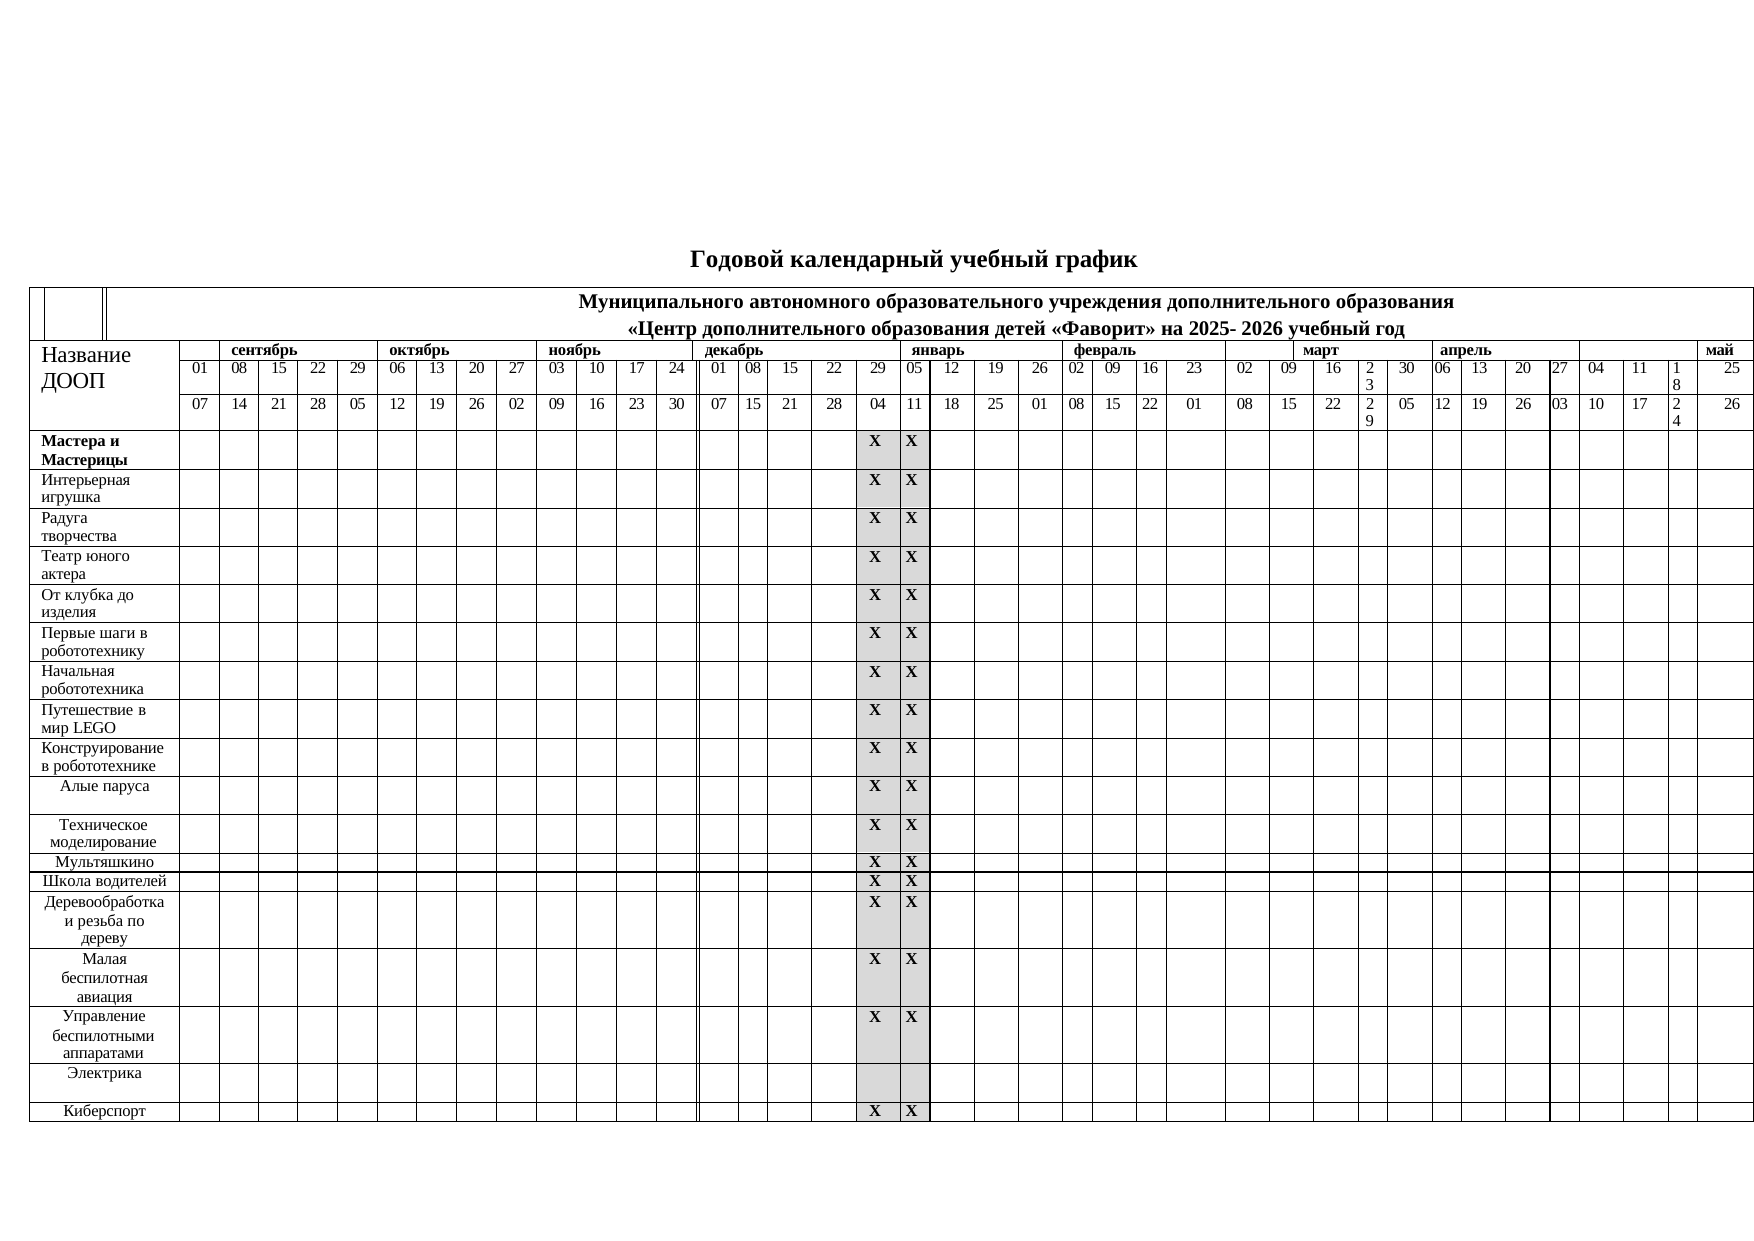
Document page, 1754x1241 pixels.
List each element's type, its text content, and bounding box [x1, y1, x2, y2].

table_cell 16 [1137, 361, 1166, 394]
table_cell [259, 585, 297, 622]
table_cell 28 [298, 395, 337, 430]
table_cell [1314, 1103, 1358, 1121]
table_cell [417, 739, 456, 776]
table_cell [378, 470, 416, 507]
table_cell [1580, 1103, 1623, 1121]
table_cell [1270, 739, 1313, 776]
table_cell 19 [417, 395, 456, 430]
table_cell [1624, 431, 1668, 469]
table_cell [1270, 1103, 1313, 1121]
table_cell [1388, 873, 1432, 891]
table_cell [497, 1103, 536, 1121]
table_cell [338, 815, 377, 852]
table_cell [1462, 470, 1505, 507]
table_cell [259, 854, 297, 871]
table_cell 05 [1388, 395, 1432, 430]
table_cell Название ДООП [30, 341, 179, 430]
table_cell Театр юного актера [30, 547, 179, 584]
table_cell [417, 623, 456, 661]
table_cell [378, 509, 416, 546]
table_cell [1167, 949, 1225, 1006]
table_cell [1624, 470, 1668, 507]
table_header [45, 288, 102, 340]
table_cell [1551, 1064, 1579, 1102]
table_cell [975, 470, 1018, 507]
table_cell [812, 892, 856, 948]
table_cell 11 [1624, 361, 1668, 394]
table_cell [577, 431, 616, 469]
table_cell [739, 739, 767, 776]
table_cell [1669, 585, 1697, 622]
table_cell [1624, 662, 1668, 699]
table_cell Конструирование в робототехнике [30, 739, 179, 776]
table_cell [1433, 892, 1461, 948]
table_cell [1551, 700, 1579, 738]
table_cell [298, 949, 337, 1006]
table_cell [975, 854, 1018, 871]
table_cell [1314, 777, 1358, 814]
table_cell [1433, 547, 1461, 584]
table_cell 05 [901, 361, 929, 394]
table_cell [1388, 1103, 1432, 1121]
table_cell 08 [1226, 395, 1269, 430]
table_cell [1580, 739, 1623, 776]
table_cell [497, 815, 536, 852]
table_cell [1019, 1103, 1062, 1121]
table_cell [338, 431, 377, 469]
table_cell Х [857, 700, 900, 738]
table_cell 20 [457, 361, 496, 394]
table_cell [1551, 509, 1579, 546]
table_cell [1580, 585, 1623, 622]
table_cell [1359, 662, 1387, 699]
table_cell [1388, 585, 1432, 622]
table_cell [1359, 815, 1387, 852]
table_cell [220, 662, 258, 699]
table_cell [700, 623, 738, 661]
table_cell [220, 854, 258, 871]
table_cell Х [857, 1103, 900, 1121]
table_cell [1270, 431, 1313, 469]
table_cell [768, 892, 811, 948]
table_cell [1270, 623, 1313, 661]
table_cell [378, 873, 416, 891]
table_cell [259, 1007, 297, 1063]
table_cell [812, 700, 856, 738]
table_cell [1226, 662, 1269, 699]
table_cell [931, 700, 974, 738]
table_cell Х [901, 1007, 929, 1063]
table_cell [259, 470, 297, 507]
table_cell Первые шаги в робототехнику [30, 623, 179, 661]
table_cell [857, 1064, 900, 1102]
table_cell [338, 470, 377, 507]
table_cell [497, 873, 536, 891]
table_cell 22 [1314, 395, 1358, 430]
table_cell [1167, 892, 1225, 948]
table_cell [1551, 892, 1579, 948]
table_cell [1019, 547, 1062, 584]
table_cell [417, 949, 456, 1006]
table_cell [298, 1064, 337, 1102]
table_cell [975, 777, 1018, 814]
table_cell [768, 1064, 811, 1102]
table_cell [1063, 892, 1092, 948]
table_cell [417, 1064, 456, 1102]
table_cell [1063, 623, 1092, 661]
table_cell [259, 949, 297, 1006]
table_cell [577, 873, 616, 891]
table_cell [1226, 431, 1269, 469]
table_cell [1506, 873, 1549, 891]
table_cell [298, 739, 337, 776]
table_cell [417, 1007, 456, 1063]
table_cell [739, 431, 767, 469]
table_cell [1359, 509, 1387, 546]
table_cell [1462, 815, 1505, 852]
table_cell [739, 700, 767, 738]
table_cell [537, 509, 576, 546]
table_cell [768, 700, 811, 738]
table_cell [1093, 547, 1136, 584]
table_cell [417, 873, 456, 891]
table_cell [180, 341, 219, 359]
table_cell ноябрь [537, 341, 692, 359]
table_cell [1167, 1007, 1225, 1063]
table_cell [768, 547, 811, 584]
table_cell [739, 949, 767, 1006]
table_cell Х [901, 854, 929, 871]
table_cell [1137, 949, 1166, 1006]
table_cell [298, 547, 337, 584]
table_cell [1580, 470, 1623, 507]
table_cell [700, 949, 738, 1006]
table_cell [537, 949, 576, 1006]
table_cell [577, 623, 616, 661]
table_cell [259, 623, 297, 661]
table_cell [975, 1064, 1018, 1102]
table_cell [298, 623, 337, 661]
table_cell Х [857, 777, 900, 814]
table_cell [700, 431, 738, 469]
table_cell Х [857, 470, 900, 507]
table_cell [180, 509, 219, 546]
table_cell Малая беспилотная авиация [30, 949, 179, 1006]
table_cell [1624, 700, 1668, 738]
table_cell [1698, 700, 1753, 738]
table_cell [812, 777, 856, 814]
table_cell 22 [1137, 395, 1166, 430]
table_cell [1314, 873, 1358, 891]
table_cell [537, 1103, 576, 1121]
table_cell [1698, 470, 1753, 507]
table_cell 12 [931, 361, 974, 394]
table_cell [378, 1103, 416, 1121]
table_cell [1063, 547, 1092, 584]
table_cell [1388, 509, 1432, 546]
table_cell [1063, 815, 1092, 852]
table_cell [1433, 777, 1461, 814]
table_cell [1093, 1064, 1136, 1102]
table_cell [1063, 1007, 1092, 1063]
table_cell [1580, 662, 1623, 699]
table_cell [931, 892, 974, 948]
table_cell 07 [700, 395, 738, 430]
table_cell Школа водителей [30, 873, 179, 891]
table_cell [1359, 623, 1387, 661]
table_cell 27 [1551, 361, 1579, 394]
table_cell [1462, 662, 1505, 699]
table_cell [1698, 873, 1753, 891]
table_cell [617, 739, 656, 776]
table_cell 09 [537, 395, 576, 430]
table_cell 24 [1669, 395, 1697, 430]
table_cell 02 [1226, 361, 1269, 394]
table_cell Х [857, 739, 900, 776]
table_cell [457, 547, 496, 584]
table_cell [1433, 1064, 1461, 1102]
table_cell [1669, 509, 1697, 546]
table_cell [1506, 1103, 1549, 1121]
table_cell 15 [739, 395, 767, 430]
table_cell [657, 585, 696, 622]
table_cell [617, 892, 656, 948]
table_cell [657, 1007, 696, 1063]
table_cell [700, 815, 738, 852]
table_cell [1019, 431, 1062, 469]
table_cell [1167, 700, 1225, 738]
table_cell [497, 777, 536, 814]
table_cell [657, 815, 696, 852]
table_cell [1506, 892, 1549, 948]
table_cell [180, 431, 219, 469]
table_cell [768, 1007, 811, 1063]
table_cell [975, 431, 1018, 469]
table_cell Х [857, 431, 900, 469]
table_cell 17 [617, 361, 656, 394]
table_cell [1063, 949, 1092, 1006]
table_cell [1167, 585, 1225, 622]
table_cell 01 [700, 361, 738, 394]
table_cell [1624, 509, 1668, 546]
table_cell [298, 873, 337, 891]
table_cell [1433, 1103, 1461, 1121]
table_cell 18 [931, 395, 974, 430]
table_cell [1137, 815, 1166, 852]
table_cell [537, 739, 576, 776]
table_cell [1388, 949, 1432, 1006]
table_cell [1019, 585, 1062, 622]
table_cell [457, 1007, 496, 1063]
table_cell [1314, 815, 1358, 852]
table_cell [1551, 949, 1579, 1006]
table_cell [1167, 509, 1225, 546]
table_cell Электрика [30, 1064, 179, 1102]
table_cell [812, 739, 856, 776]
table_cell [1019, 1007, 1062, 1063]
table_cell [975, 873, 1018, 891]
table_cell [1314, 470, 1358, 507]
table_cell 19 [1462, 395, 1505, 430]
table_cell Х [901, 547, 929, 584]
table_cell [1167, 623, 1225, 661]
table_cell [298, 700, 337, 738]
table_cell [537, 623, 576, 661]
table_cell [1624, 739, 1668, 776]
table_cell [220, 815, 258, 852]
table_cell [338, 509, 377, 546]
table_cell [537, 431, 576, 469]
table_cell [577, 470, 616, 507]
table_cell [378, 1064, 416, 1102]
table_cell [1669, 739, 1697, 776]
table_cell [1093, 854, 1136, 871]
table_cell [1314, 662, 1358, 699]
table_cell [1137, 431, 1166, 469]
table_cell [1698, 1064, 1753, 1102]
table_cell 20 [1506, 361, 1549, 394]
table_cell 15 [1270, 395, 1313, 430]
table_cell [1063, 873, 1092, 891]
table_cell [537, 470, 576, 507]
table_cell [577, 815, 616, 852]
table_cell [180, 662, 219, 699]
table_cell [537, 892, 576, 948]
table_cell [417, 777, 456, 814]
table_cell [1359, 1103, 1387, 1121]
table_cell [1433, 662, 1461, 699]
table_cell [739, 585, 767, 622]
table_cell [1580, 815, 1623, 852]
table_cell [1388, 431, 1432, 469]
table_cell [378, 623, 416, 661]
table_cell [298, 892, 337, 948]
table_cell [1019, 854, 1062, 871]
table_cell От клубка до изделия [30, 585, 179, 622]
table_cell [1270, 854, 1313, 871]
table_cell [497, 509, 536, 546]
table_cell 22 [298, 361, 337, 394]
table_cell [338, 1103, 377, 1121]
table_cell [1462, 509, 1505, 546]
table_cell [338, 892, 377, 948]
table_cell 27 [497, 361, 536, 394]
table_cell [1137, 623, 1166, 661]
table_cell [1624, 777, 1668, 814]
table_cell [1019, 892, 1062, 948]
table_cell [1551, 662, 1579, 699]
table_cell [417, 509, 456, 546]
table_cell [1019, 700, 1062, 738]
table_cell Мастера и Мастерицы [30, 431, 179, 469]
table_cell [338, 739, 377, 776]
table_cell [812, 1007, 856, 1063]
table_cell [457, 623, 496, 661]
table_cell [1624, 873, 1668, 891]
table_cell [457, 662, 496, 699]
table_cell [700, 585, 738, 622]
table_cell [457, 1103, 496, 1121]
table_cell [768, 873, 811, 891]
table_cell [1506, 949, 1549, 1006]
table_cell [1093, 470, 1136, 507]
table_cell [812, 623, 856, 661]
table_cell [739, 873, 767, 891]
table_cell [180, 854, 219, 871]
table_cell [1019, 509, 1062, 546]
table_cell [1359, 585, 1387, 622]
table_cell [338, 700, 377, 738]
table_cell [1669, 470, 1697, 507]
table_header [30, 288, 44, 340]
table_cell [1551, 585, 1579, 622]
table_cell [537, 662, 576, 699]
table_cell [617, 815, 656, 852]
table_cell [1167, 739, 1225, 776]
table_cell [975, 623, 1018, 661]
table_cell [1226, 509, 1269, 546]
table_cell [180, 1007, 219, 1063]
table_cell [617, 777, 656, 814]
table_cell [1580, 892, 1623, 948]
table_cell Х [901, 949, 929, 1006]
table_cell [657, 739, 696, 776]
table_cell [617, 509, 656, 546]
table_cell [378, 815, 416, 852]
table_cell [931, 509, 974, 546]
table_cell [975, 509, 1018, 546]
table_cell 02 [497, 395, 536, 430]
table_cell [975, 700, 1018, 738]
table_cell [1388, 470, 1432, 507]
table_cell [1063, 739, 1092, 776]
table_cell [1314, 1064, 1358, 1102]
table_cell [1698, 547, 1753, 584]
table_cell [931, 1064, 974, 1102]
table_cell [338, 623, 377, 661]
table_cell [1137, 585, 1166, 622]
table_cell [1314, 509, 1358, 546]
table_cell [298, 662, 337, 699]
table_cell [1093, 431, 1136, 469]
table_cell [1314, 1007, 1358, 1063]
table_cell [1359, 1064, 1387, 1102]
table_cell Деревообработка и резьба по дереву [30, 892, 179, 948]
table_cell [657, 662, 696, 699]
table_cell апрель [1433, 341, 1579, 359]
table_cell [1698, 739, 1753, 776]
table_cell Х [857, 585, 900, 622]
table_cell [497, 892, 536, 948]
table_cell 17 [1624, 395, 1668, 430]
table_cell [1226, 700, 1269, 738]
table_cell [1093, 585, 1136, 622]
table_cell [220, 700, 258, 738]
table_cell [1506, 854, 1549, 871]
table_cell [1093, 1007, 1136, 1063]
table_cell Х [857, 949, 900, 1006]
table_cell [739, 470, 767, 507]
table_cell [497, 623, 536, 661]
table_cell [700, 509, 738, 546]
table_cell [1698, 1103, 1753, 1121]
table_cell [338, 873, 377, 891]
table_cell [378, 892, 416, 948]
table_cell [1137, 854, 1166, 871]
table_cell [1063, 509, 1092, 546]
table_cell [259, 700, 297, 738]
table_cell [700, 777, 738, 814]
table_cell [1669, 1007, 1697, 1063]
table_cell [1624, 547, 1668, 584]
table_cell Алые паруса [30, 777, 179, 814]
table_cell [1359, 892, 1387, 948]
table_cell [812, 1103, 856, 1121]
table_cell [739, 815, 767, 852]
table_cell Х [901, 470, 929, 507]
table_cell [739, 777, 767, 814]
table_cell [1462, 585, 1505, 622]
table_cell [577, 662, 616, 699]
table_cell [259, 815, 297, 852]
table_cell [220, 547, 258, 584]
table_cell [1314, 585, 1358, 622]
table_cell [1624, 949, 1668, 1006]
table_cell [1226, 1007, 1269, 1063]
table_cell [220, 873, 258, 891]
table_cell 15 [1093, 395, 1136, 430]
table_cell [1226, 815, 1269, 852]
table_cell [1580, 1064, 1623, 1102]
table_cell [931, 777, 974, 814]
table_cell [1506, 1064, 1549, 1102]
table_cell [457, 892, 496, 948]
table_cell [700, 873, 738, 891]
table_cell [1388, 547, 1432, 584]
table_cell [457, 815, 496, 852]
table_cell 25 [975, 395, 1018, 430]
table_cell [1270, 470, 1313, 507]
table_cell [768, 431, 811, 469]
table_cell [417, 470, 456, 507]
table_cell Х [857, 662, 900, 699]
table_cell [1551, 815, 1579, 852]
table_cell [1462, 623, 1505, 661]
table_cell [180, 1064, 219, 1102]
table_cell [220, 431, 258, 469]
table_cell [378, 585, 416, 622]
table_cell [1669, 873, 1697, 891]
table_cell [497, 431, 536, 469]
table_cell [1226, 739, 1269, 776]
table_cell [1137, 547, 1166, 584]
table_cell [812, 873, 856, 891]
table_cell [1226, 777, 1269, 814]
table_cell [1698, 662, 1753, 699]
table_cell [457, 854, 496, 871]
table_cell [338, 662, 377, 699]
table_cell 29 [857, 361, 900, 394]
table_cell [1433, 854, 1461, 871]
table_cell [931, 623, 974, 661]
table_cell [378, 431, 416, 469]
table_cell [1167, 815, 1225, 852]
table_cell [768, 815, 811, 852]
table_cell [1580, 431, 1623, 469]
table_cell [1093, 949, 1136, 1006]
table_cell [220, 739, 258, 776]
table_cell Х [901, 700, 929, 738]
table_cell [1433, 509, 1461, 546]
table_cell [1698, 431, 1753, 469]
table_cell [1167, 873, 1225, 891]
table_cell [338, 777, 377, 814]
table_cell [298, 777, 337, 814]
table_cell [1314, 892, 1358, 948]
table_cell [1580, 341, 1697, 359]
table_cell [1226, 623, 1269, 661]
table_cell [1669, 1103, 1697, 1121]
table_cell [1698, 777, 1753, 814]
table_cell 10 [577, 361, 616, 394]
table_cell [457, 777, 496, 814]
table_cell октябрь [378, 341, 536, 359]
table_cell [1137, 892, 1166, 948]
table_cell [768, 509, 811, 546]
table_cell 03 [1551, 395, 1579, 430]
table_cell [1167, 547, 1225, 584]
table_cell [1433, 815, 1461, 852]
table_cell [1226, 1064, 1269, 1102]
table_cell [1580, 1007, 1623, 1063]
table_cell [220, 1103, 258, 1121]
table_cell [739, 1007, 767, 1063]
table_cell [378, 854, 416, 871]
table_cell [537, 700, 576, 738]
table_cell [259, 777, 297, 814]
text Годовой календарный учебный график [118, 244, 1710, 273]
table_cell [1433, 739, 1461, 776]
table_cell [259, 873, 297, 891]
table_cell [657, 873, 696, 891]
table_cell [617, 623, 656, 661]
table_cell Х [857, 1007, 900, 1063]
table_cell [1388, 815, 1432, 852]
table_cell [1063, 470, 1092, 507]
table_cell [1388, 700, 1432, 738]
table_cell [1551, 854, 1579, 871]
table_cell [457, 739, 496, 776]
table_cell [457, 949, 496, 1006]
table_cell [298, 509, 337, 546]
table_cell [180, 777, 219, 814]
table_cell [220, 585, 258, 622]
table_cell Начальная робототехника [30, 662, 179, 699]
table_cell [1226, 341, 1293, 359]
table_cell [1137, 662, 1166, 699]
table_cell [457, 509, 496, 546]
table_cell [497, 1064, 536, 1102]
table_cell [768, 854, 811, 871]
table_cell [1359, 777, 1387, 814]
table_cell [1433, 873, 1461, 891]
table_cell [338, 1007, 377, 1063]
table_cell [1506, 1007, 1549, 1063]
table_cell [975, 662, 1018, 699]
table_cell [1270, 509, 1313, 546]
table_cell [739, 1103, 767, 1121]
table_cell [617, 854, 656, 871]
table_cell [812, 949, 856, 1006]
table_cell [1698, 1007, 1753, 1063]
table_cell [1270, 1007, 1313, 1063]
table_cell [537, 777, 576, 814]
table_cell [1433, 1007, 1461, 1063]
table_cell [975, 1103, 1018, 1121]
table_cell [1226, 854, 1269, 871]
table_cell [1388, 777, 1432, 814]
table_cell [1314, 431, 1358, 469]
table_cell [931, 431, 974, 469]
table_cell 24 [657, 361, 696, 394]
table_cell [220, 949, 258, 1006]
table_cell [739, 662, 767, 699]
table_cell [812, 815, 856, 852]
table_cell [1270, 700, 1313, 738]
table_cell [220, 509, 258, 546]
table_cell сентябрь [220, 341, 377, 359]
table_cell [180, 739, 219, 776]
table_cell [657, 1064, 696, 1102]
table_cell декабрь [693, 341, 900, 359]
table_cell 16 [577, 395, 616, 430]
table_cell [700, 854, 738, 871]
table_cell Х [857, 623, 900, 661]
table_cell [1019, 623, 1062, 661]
table_cell [657, 892, 696, 948]
table_cell [1551, 873, 1579, 891]
table_cell [417, 854, 456, 871]
table_cell [180, 547, 219, 584]
table_cell [768, 777, 811, 814]
table_cell [417, 892, 456, 948]
table_cell Х [857, 509, 900, 546]
table_cell [378, 700, 416, 738]
table_cell 28 [812, 395, 856, 430]
table_cell [457, 873, 496, 891]
table_cell [975, 585, 1018, 622]
table_cell [1580, 854, 1623, 871]
table_cell [577, 854, 616, 871]
table_cell [497, 1007, 536, 1063]
table_cell [338, 547, 377, 584]
table_cell [768, 1103, 811, 1121]
table_cell [700, 700, 738, 738]
table_cell [1167, 470, 1225, 507]
table_cell [1270, 815, 1313, 852]
table_cell [1462, 700, 1505, 738]
table_cell 30 [1388, 361, 1432, 394]
table_cell [1506, 431, 1549, 469]
table_cell [1093, 1103, 1136, 1121]
table_cell [1137, 470, 1166, 507]
table_cell Х [857, 547, 900, 584]
table_cell [220, 623, 258, 661]
table_cell 10 [1580, 395, 1623, 430]
table_cell [1551, 547, 1579, 584]
table_cell 02 [1063, 361, 1092, 394]
table_cell [1506, 739, 1549, 776]
table_cell Киберспорт [30, 1103, 179, 1121]
table_cell [1314, 854, 1358, 871]
table_cell 29 [338, 361, 377, 394]
table_cell [1462, 739, 1505, 776]
table_cell [1226, 1103, 1269, 1121]
table_cell 03 [537, 361, 576, 394]
table_cell [1167, 662, 1225, 699]
table_cell [617, 1007, 656, 1063]
table_cell [657, 949, 696, 1006]
table_cell [1137, 700, 1166, 738]
table_cell [931, 854, 974, 871]
table_cell [497, 739, 536, 776]
table_header Муниципального автономного образовательного учреждения дополнительного образования «Центр дополнительного образования детей «Фаворит» на 2025- 2026 учебный год [107, 288, 1753, 340]
table_cell Х [901, 431, 929, 469]
table_cell Х [901, 873, 929, 891]
table_cell 26 [1506, 395, 1549, 430]
table_cell [617, 949, 656, 1006]
table_cell [1270, 662, 1313, 699]
table_cell [901, 1064, 929, 1102]
table_cell [617, 1103, 656, 1121]
table_cell [457, 470, 496, 507]
table_cell [1314, 739, 1358, 776]
table_cell [1063, 662, 1092, 699]
table_cell [812, 509, 856, 546]
table_cell 09 [1093, 361, 1136, 394]
table_cell [700, 547, 738, 584]
table_cell [931, 1007, 974, 1063]
table_cell [1698, 949, 1753, 1006]
table_cell [1359, 854, 1387, 871]
table_cell Мультяшкино [30, 854, 179, 871]
table_cell [739, 1064, 767, 1102]
table_cell 05 [338, 395, 377, 430]
table_cell [1063, 700, 1092, 738]
table_cell [657, 470, 696, 507]
table_cell [1359, 949, 1387, 1006]
table_cell март [1294, 341, 1432, 359]
table_cell [577, 739, 616, 776]
table_cell [577, 892, 616, 948]
table_cell [975, 1007, 1018, 1063]
table_cell [1462, 949, 1505, 1006]
table_cell 11 [901, 395, 929, 430]
table_cell [1669, 431, 1697, 469]
table_cell [1551, 623, 1579, 661]
table_cell [338, 949, 377, 1006]
table_cell Интерьерная игрушка [30, 470, 179, 507]
table_cell [1624, 1007, 1668, 1063]
table_cell 14 [220, 395, 258, 430]
table_cell [220, 892, 258, 948]
table_cell [812, 662, 856, 699]
table_cell [1580, 700, 1623, 738]
table_cell 08 [739, 361, 767, 394]
table_cell [1063, 585, 1092, 622]
table_cell [1433, 623, 1461, 661]
table_cell [1019, 815, 1062, 852]
table_cell [1580, 509, 1623, 546]
table_cell [537, 547, 576, 584]
table_cell 19 [975, 361, 1018, 394]
table_cell [1506, 815, 1549, 852]
table_cell 26 [457, 395, 496, 430]
table_cell [1270, 873, 1313, 891]
table_cell [812, 1064, 856, 1102]
table_cell [617, 700, 656, 738]
table_cell [1698, 892, 1753, 948]
table_cell Х [857, 892, 900, 948]
table_cell [298, 1007, 337, 1063]
table_cell [1506, 700, 1549, 738]
table_cell [975, 892, 1018, 948]
table_cell [700, 1064, 738, 1102]
table_cell [768, 662, 811, 699]
table_cell [1698, 854, 1753, 871]
table_cell [1551, 431, 1579, 469]
table_cell [1167, 1103, 1225, 1121]
table_cell [259, 547, 297, 584]
table_cell [1506, 585, 1549, 622]
table_cell [259, 1103, 297, 1121]
table_cell [1462, 1064, 1505, 1102]
table_cell [180, 585, 219, 622]
table_cell [1137, 739, 1166, 776]
table_cell Х [901, 739, 929, 776]
table_cell Радуга творчества [30, 509, 179, 546]
table_cell [1270, 547, 1313, 584]
table_cell [220, 1064, 258, 1102]
table_cell [180, 815, 219, 852]
table_cell [1093, 623, 1136, 661]
table_cell [338, 585, 377, 622]
table_cell [1359, 547, 1387, 584]
table_cell [259, 892, 297, 948]
table_cell [768, 739, 811, 776]
table_cell январь [901, 341, 1062, 359]
table_cell [1462, 547, 1505, 584]
table_cell [1624, 1064, 1668, 1102]
table_cell [1388, 892, 1432, 948]
table_cell 23 [617, 395, 656, 430]
table_cell Техническое моделирование [30, 815, 179, 852]
table_cell [768, 585, 811, 622]
table_cell [577, 547, 616, 584]
table_cell [1462, 777, 1505, 814]
table_cell 04 [857, 395, 900, 430]
table_cell [1270, 1064, 1313, 1102]
table_cell 07 [180, 395, 219, 430]
table_cell [1314, 700, 1358, 738]
table_cell [657, 1103, 696, 1121]
table_cell [1226, 585, 1269, 622]
table_cell [497, 585, 536, 622]
table_cell [1388, 854, 1432, 871]
table_cell Х [901, 815, 929, 852]
table_cell [1226, 547, 1269, 584]
table_cell [1624, 892, 1668, 948]
table_cell [497, 662, 536, 699]
table_cell [1388, 1007, 1432, 1063]
table_cell 08 [220, 361, 258, 394]
table_cell [1506, 777, 1549, 814]
table_cell [975, 739, 1018, 776]
table_cell [298, 854, 337, 871]
table_cell [1167, 1064, 1225, 1102]
table_cell [537, 873, 576, 891]
table_cell [298, 585, 337, 622]
table_cell [931, 949, 974, 1006]
table_cell [1698, 815, 1753, 852]
table_cell [1167, 431, 1225, 469]
table_cell [577, 777, 616, 814]
table_cell [1270, 777, 1313, 814]
table_cell [417, 815, 456, 852]
table_cell Х [901, 1103, 929, 1121]
table_cell 06 [1433, 361, 1461, 394]
table_cell Х [857, 815, 900, 852]
table_cell 26 [1019, 361, 1062, 394]
table_cell [259, 739, 297, 776]
table_cell [180, 873, 219, 891]
table_cell 30 [657, 395, 696, 430]
table_cell 29 [1359, 395, 1387, 430]
table_cell [1624, 1103, 1668, 1121]
table_cell [220, 470, 258, 507]
table_cell [497, 700, 536, 738]
table_cell [1167, 854, 1225, 871]
table_cell [1669, 623, 1697, 661]
table_cell [1226, 949, 1269, 1006]
table_cell [1624, 623, 1668, 661]
table_cell [1388, 1064, 1432, 1102]
table_cell 26 [1698, 395, 1753, 430]
table_cell [1063, 1103, 1092, 1121]
table_cell [180, 623, 219, 661]
table_cell [1580, 623, 1623, 661]
table_cell [298, 470, 337, 507]
table_cell [739, 854, 767, 871]
table_cell [931, 739, 974, 776]
table_cell [1063, 777, 1092, 814]
table_cell [1019, 739, 1062, 776]
table_cell [457, 700, 496, 738]
table_cell [931, 585, 974, 622]
table_cell [378, 949, 416, 1006]
table_cell [417, 700, 456, 738]
table_cell [1063, 1064, 1092, 1102]
table_cell [617, 585, 656, 622]
table_cell [497, 470, 536, 507]
table_cell [378, 1007, 416, 1063]
table_cell [417, 547, 456, 584]
table_cell [1314, 623, 1358, 661]
table_cell [1359, 470, 1387, 507]
table_cell [657, 509, 696, 546]
table_cell [657, 547, 696, 584]
table_cell [1462, 431, 1505, 469]
table_cell [1580, 949, 1623, 1006]
table_cell [259, 431, 297, 469]
table_cell [1093, 662, 1136, 699]
table_cell [1359, 739, 1387, 776]
table_cell [378, 662, 416, 699]
table_cell 01 [180, 361, 219, 394]
table_cell Х [901, 777, 929, 814]
table_cell [1462, 1103, 1505, 1121]
table_cell [1433, 585, 1461, 622]
table_cell [1137, 509, 1166, 546]
table_cell [1624, 815, 1668, 852]
table_cell [700, 662, 738, 699]
table_cell [298, 815, 337, 852]
table_cell [1506, 623, 1549, 661]
table_cell [700, 892, 738, 948]
table_cell 23 [1167, 361, 1225, 394]
table_cell [180, 949, 219, 1006]
table_cell [537, 585, 576, 622]
table_cell 09 [1270, 361, 1313, 394]
table_cell [768, 949, 811, 1006]
table_cell [417, 662, 456, 699]
table_cell [1359, 700, 1387, 738]
table_cell [298, 1103, 337, 1121]
table_cell [577, 509, 616, 546]
table_cell [1388, 623, 1432, 661]
table_cell [931, 1103, 974, 1121]
table_cell 16 [1314, 361, 1358, 394]
table_cell [537, 815, 576, 852]
table_cell [1506, 547, 1549, 584]
table_cell 12 [1433, 395, 1461, 430]
table_cell [812, 585, 856, 622]
table_cell [1063, 854, 1092, 871]
table_cell [1433, 700, 1461, 738]
table_cell [1551, 1103, 1579, 1121]
table_cell [1137, 873, 1166, 891]
table_cell 18 [1669, 361, 1697, 394]
table_cell [1698, 585, 1753, 622]
table_cell [259, 662, 297, 699]
table_cell [657, 623, 696, 661]
table_cell [975, 949, 1018, 1006]
table_cell [1137, 777, 1166, 814]
table_cell [1669, 1064, 1697, 1102]
table_cell [537, 854, 576, 871]
table_cell Управление беспилотными аппаратами [30, 1007, 179, 1063]
table_cell [497, 949, 536, 1006]
table_cell [1669, 700, 1697, 738]
table_cell Х [901, 892, 929, 948]
table_cell [657, 854, 696, 871]
table_cell [931, 547, 974, 584]
table_cell [1137, 1007, 1166, 1063]
table_cell [1019, 662, 1062, 699]
table_cell [1270, 949, 1313, 1006]
table_cell [812, 470, 856, 507]
table_cell [180, 1103, 219, 1121]
table_cell [700, 739, 738, 776]
table_cell [1551, 777, 1579, 814]
table_cell [1580, 873, 1623, 891]
table_cell [457, 431, 496, 469]
table_cell [259, 1064, 297, 1102]
table_cell [700, 470, 738, 507]
table_cell [1093, 777, 1136, 814]
table_cell [975, 815, 1018, 852]
table_cell [1093, 739, 1136, 776]
table_cell [497, 547, 536, 584]
table_cell [1226, 470, 1269, 507]
table_cell [1669, 892, 1697, 948]
table_cell [617, 547, 656, 584]
table_cell [220, 777, 258, 814]
table_cell [975, 547, 1018, 584]
table_cell [1314, 547, 1358, 584]
table_cell [577, 700, 616, 738]
table_cell [700, 1103, 738, 1121]
table_cell [1093, 700, 1136, 738]
table_cell [457, 1064, 496, 1102]
table_cell [1433, 949, 1461, 1006]
table_cell [1314, 949, 1358, 1006]
table_cell [1462, 873, 1505, 891]
table_cell [220, 1007, 258, 1063]
table_cell февраль [1063, 341, 1225, 359]
table_cell [1167, 777, 1225, 814]
table_cell Х [857, 873, 900, 891]
table_cell [1093, 873, 1136, 891]
table_cell [1063, 431, 1092, 469]
table_cell май [1698, 341, 1753, 359]
table_cell [338, 1064, 377, 1102]
table_cell [1359, 1007, 1387, 1063]
table_cell [1698, 623, 1753, 661]
table_cell 06 [378, 361, 416, 394]
table_cell [1669, 547, 1697, 584]
table_cell [577, 1007, 616, 1063]
table_cell [657, 700, 696, 738]
table_cell [1433, 470, 1461, 507]
table_cell 01 [1167, 395, 1225, 430]
table_cell [739, 623, 767, 661]
table_cell [1137, 1064, 1166, 1102]
table_cell [617, 1064, 656, 1102]
table_cell [617, 662, 656, 699]
table_cell [1359, 873, 1387, 891]
table_cell [577, 585, 616, 622]
table_cell 04 [1580, 361, 1623, 394]
table_cell [657, 431, 696, 469]
table_cell [180, 892, 219, 948]
table_cell [1093, 892, 1136, 948]
table_cell [1462, 892, 1505, 948]
table_cell [1462, 854, 1505, 871]
table_cell [768, 623, 811, 661]
table_cell [700, 1007, 738, 1063]
table_cell 15 [768, 361, 811, 394]
table_cell [417, 1103, 456, 1121]
table_cell [1359, 431, 1387, 469]
table_cell [180, 470, 219, 507]
table_cell [1433, 431, 1461, 469]
table_cell [1093, 509, 1136, 546]
table_cell [1506, 662, 1549, 699]
table_cell [739, 509, 767, 546]
table_cell [1551, 470, 1579, 507]
table_cell 13 [417, 361, 456, 394]
table_cell [1388, 739, 1432, 776]
table_cell [417, 431, 456, 469]
table_cell [1669, 815, 1697, 852]
table_cell [1462, 1007, 1505, 1063]
table_cell [1270, 585, 1313, 622]
table_cell [1698, 509, 1753, 546]
table_cell [1226, 892, 1269, 948]
table_cell [417, 585, 456, 622]
table_cell [617, 431, 656, 469]
table_cell [457, 585, 496, 622]
table_cell [1624, 854, 1668, 871]
table_cell 08 [1063, 395, 1092, 430]
table_cell [338, 854, 377, 871]
table_cell [1019, 470, 1062, 507]
table_cell [768, 470, 811, 507]
table_cell [537, 1007, 576, 1063]
table_cell [577, 1064, 616, 1102]
table_cell [1019, 873, 1062, 891]
table_cell 23 [1359, 361, 1387, 394]
table_cell 25 [1698, 361, 1753, 394]
table_cell Х [901, 623, 929, 661]
table_cell Х [901, 509, 929, 546]
table_cell [1506, 470, 1549, 507]
table_cell [1669, 854, 1697, 871]
table_cell 13 [1462, 361, 1505, 394]
table_cell [931, 662, 974, 699]
table_cell [1019, 777, 1062, 814]
table_cell [1506, 509, 1549, 546]
table_cell [537, 1064, 576, 1102]
table_cell [1226, 873, 1269, 891]
table_cell [812, 547, 856, 584]
table_cell 15 [259, 361, 297, 394]
table_cell 21 [259, 395, 297, 430]
table_cell [931, 470, 974, 507]
table_cell [1669, 949, 1697, 1006]
table_cell [497, 854, 536, 871]
table_cell [617, 873, 656, 891]
table_cell [1093, 815, 1136, 852]
table_cell [1624, 585, 1668, 622]
table_cell [617, 470, 656, 507]
table_cell [378, 777, 416, 814]
table_cell [1019, 1064, 1062, 1102]
table_cell [931, 815, 974, 852]
table_cell [1270, 892, 1313, 948]
table_cell [657, 777, 696, 814]
table_cell Х [901, 662, 929, 699]
table_cell 22 [812, 361, 856, 394]
table_cell 01 [1019, 395, 1062, 430]
table_cell [1551, 1007, 1579, 1063]
table_cell Х [857, 854, 900, 871]
table_cell [812, 854, 856, 871]
table_cell 12 [378, 395, 416, 430]
table_cell [259, 509, 297, 546]
table_cell 21 [768, 395, 811, 430]
table_cell [1551, 739, 1579, 776]
table_cell [1137, 1103, 1166, 1121]
table_cell [739, 892, 767, 948]
table_cell Х [901, 585, 929, 622]
table_cell [1580, 547, 1623, 584]
table_cell [1669, 662, 1697, 699]
table_cell [1580, 777, 1623, 814]
table_cell [739, 547, 767, 584]
table_cell [378, 547, 416, 584]
table_cell [931, 873, 974, 891]
table_cell [378, 739, 416, 776]
table_cell Путешествие в мир LEGO [30, 700, 179, 738]
table_cell [298, 431, 337, 469]
table_cell [812, 431, 856, 469]
table_cell [1669, 777, 1697, 814]
table_cell [1019, 949, 1062, 1006]
table_cell [577, 949, 616, 1006]
table_cell [577, 1103, 616, 1121]
table_cell [180, 700, 219, 738]
table_cell [1388, 662, 1432, 699]
